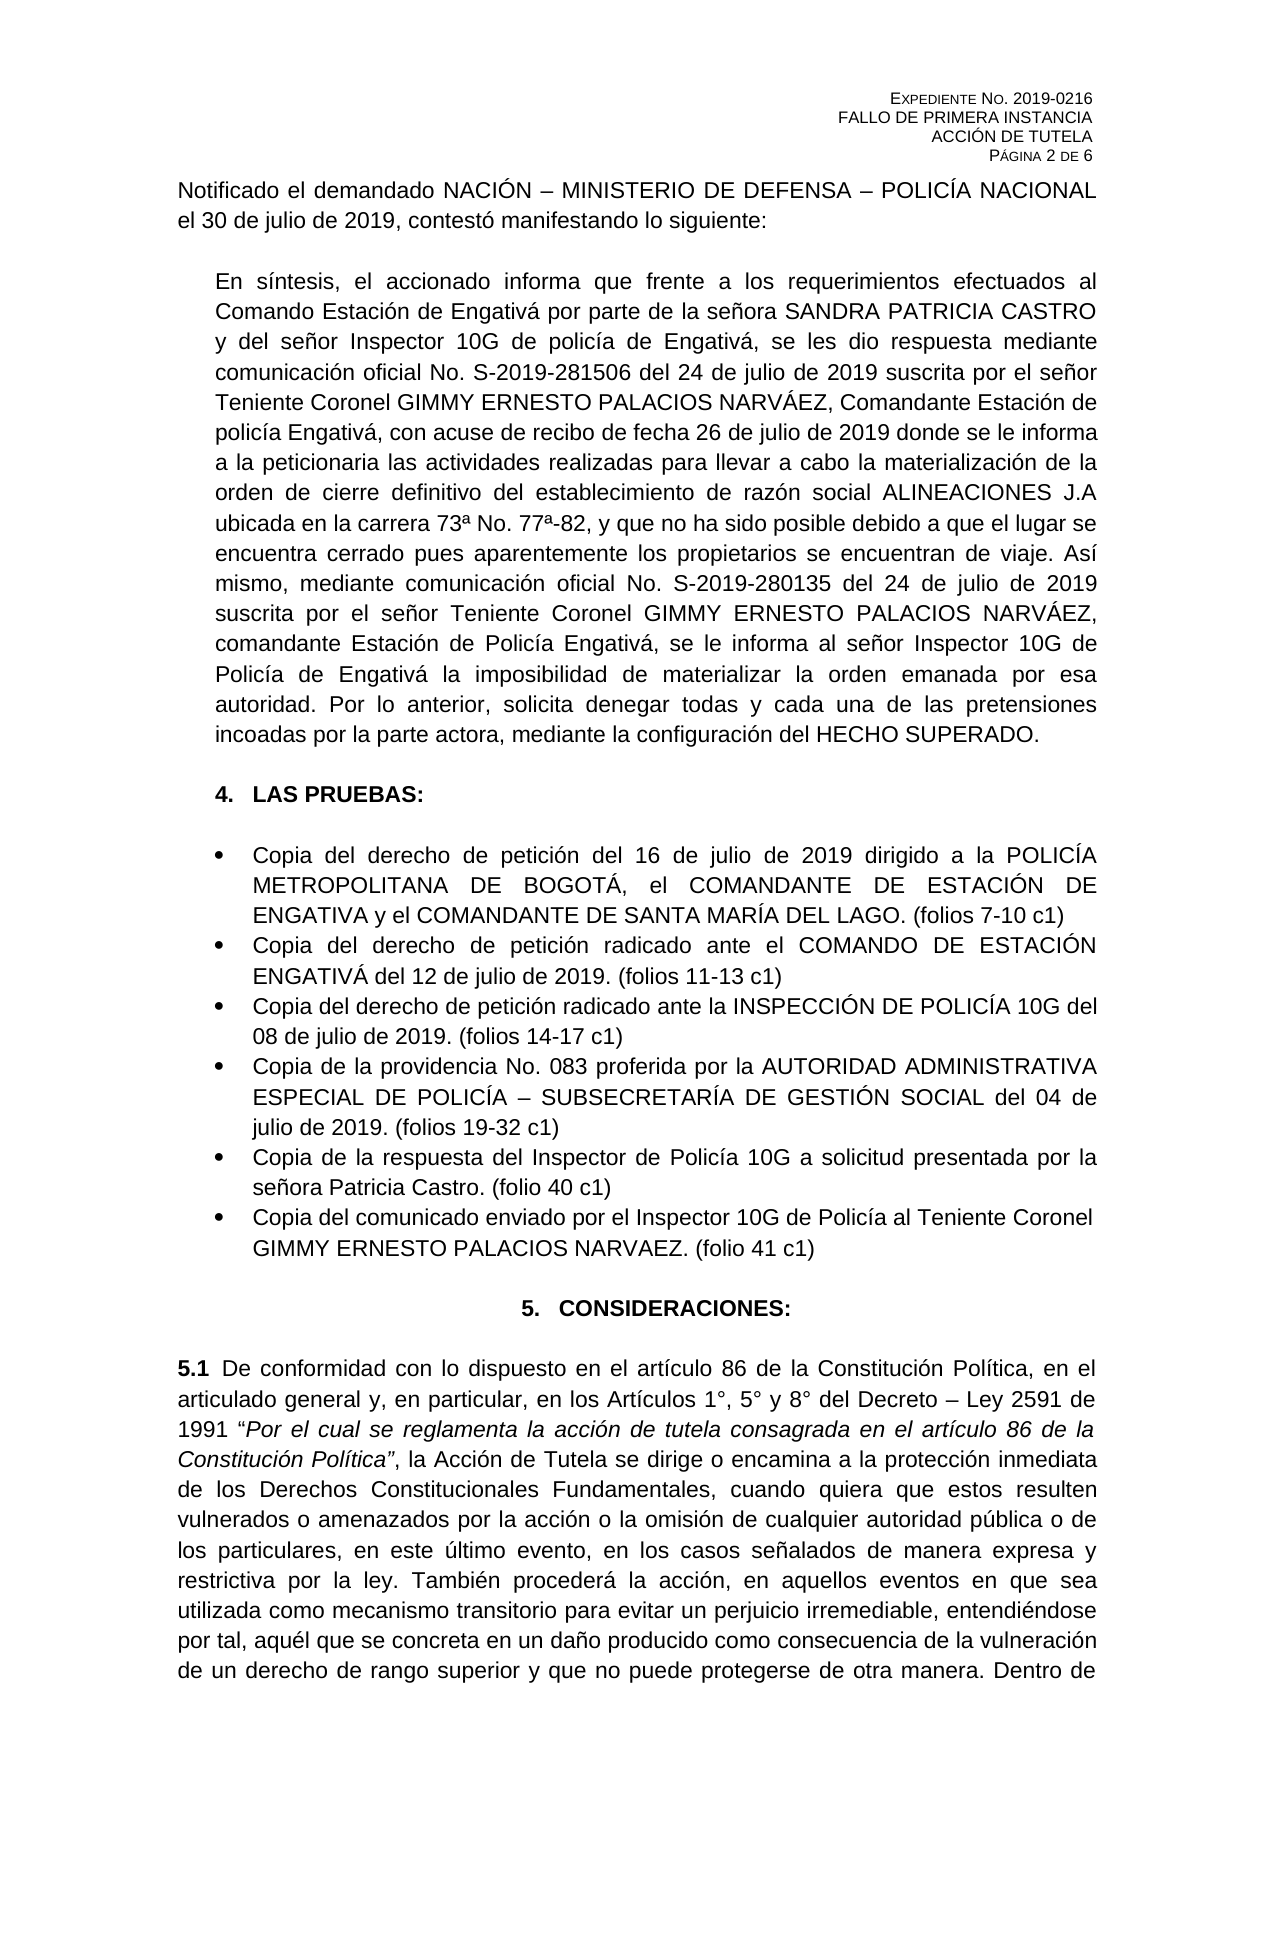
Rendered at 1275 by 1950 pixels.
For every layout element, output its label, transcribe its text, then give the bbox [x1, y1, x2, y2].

list Copia de la providencia No. 083 proferida por la AUTORIDAD ADMINISTRATIVA ESPECIAL DE POLICÍA – SUBSECRETARÍA DE GESTIÓN SOCIAL del 04 de julio de 2019. (folios 19-32 c1) [215, 1053, 1098, 1140]
list CONSIDERACIONES: [215, 1295, 1098, 1321]
list Copia del comunicado enviado por el Inspector 10G de Policía al Teniente Coronel GIMMY ERNESTO PALACIOS NARVAEZ. (folio 41 c1) [215, 1204, 1098, 1261]
list Copia del derecho de petición radicado ante la INSPECCIÓN DE POLICÍA 10G del 08 de julio de 2019. (folios 14-17 c1) [215, 993, 1098, 1049]
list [177, 1355, 1098, 1684]
text Notificado el demandado NACIÓN – MINISTERIO DE DEFENSA – POLICÍA NACIONAL el 30 de julio de 2019, contestó manifestando lo siguiente: [177, 177, 1098, 234]
list Copia del derecho de petición del 16 de julio de 2019 dirigido a la POLICÍA METROPOLITANA DE BOGOTÁ, el COMANDANTE DE ESTACIÓN DE ENGATIVA y el COMANDANTE DE SANTA MARÍA DEL LAGO. (folios 7-10 c1) [215, 842, 1098, 928]
list Copia del derecho de petición radicado ante el COMANDO DE ESTACIÓN ENGATIVÁ del 12 de julio de 2019. (folios 11-13 c1) [215, 932, 1098, 989]
list LAS PRUEBAS: [215, 781, 1098, 808]
list Copia de la respuesta del Inspector de Policía 10G a solicitud presentada por la señora Patricia Castro. (folio 40 c1) [215, 1144, 1098, 1200]
text En síntesis, el accionado informa que frente a los requerimientos efectuados al Comando Estación de Engativá por parte de la señora SANDRA PATRICIA CASTRO y del señor Inspector 10G de policía de Engativá, se les dio respuesta mediante comunicación oficial No. S-2019-281506 del 24 de julio de 2019 suscrita por el señor Teniente Coronel GIMMY ERNESTO PALACIOS NARVÁEZ, Comandante Estación de policía Engativá, con acuse de recibo de fecha 26 de julio de 2019 donde se le informa a la peticionaria las actividades realizadas para llevar a cabo la materialización de la orden de cierre definitivo del establecimiento de razón social ALINEACIONES J.A ubicada en la carrera 73ª No. 77ª-82, y que no ha sido posible debido a que el lugar se encuentra cerrado pues aparentemente los propietarios se encuentran de viaje. Así mismo, mediante comunicación oficial No. S-2019-280135 del 24 de julio de 2019 suscrita por el señor Teniente Coronel GIMMY ERNESTO PALACIOS NARVÁEZ, comandante Estación de Policía Engativá, se le informa al señor Inspector 10G de Policía de Engativá la imposibilidad de materializar la orden emanada por esa autoridad. Por lo anterior, solicita denegar todas y cada una de las pretensiones incoadas por la parte actora, mediante la configuración del HECHO SUPERADO. [215, 268, 1098, 747]
